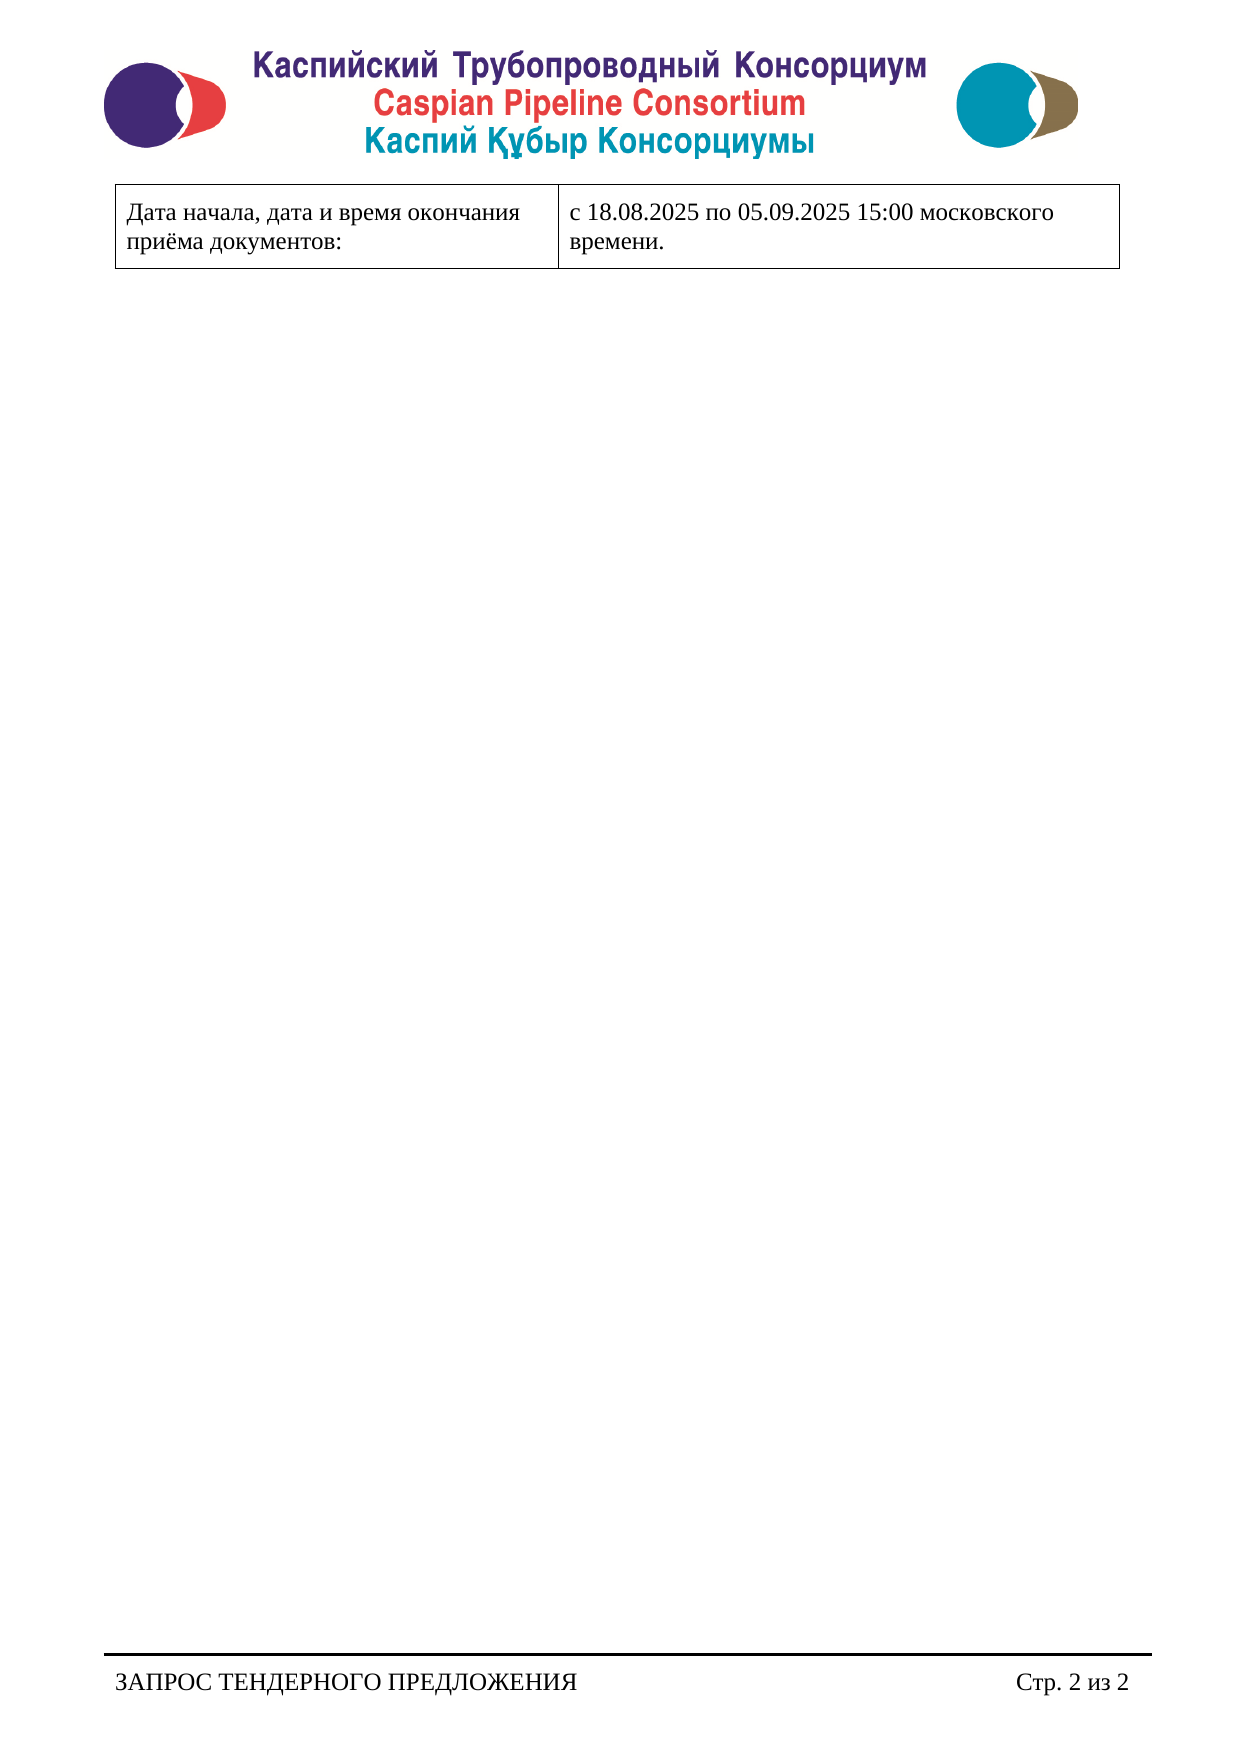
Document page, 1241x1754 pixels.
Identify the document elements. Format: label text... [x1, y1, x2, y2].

table_cell Дата начала, дата и время окончания приёма документов: [116, 185, 558, 267]
table_cell с 18.08.2025 по 05.09.2025 15:00 московского времени. [559, 185, 1119, 267]
